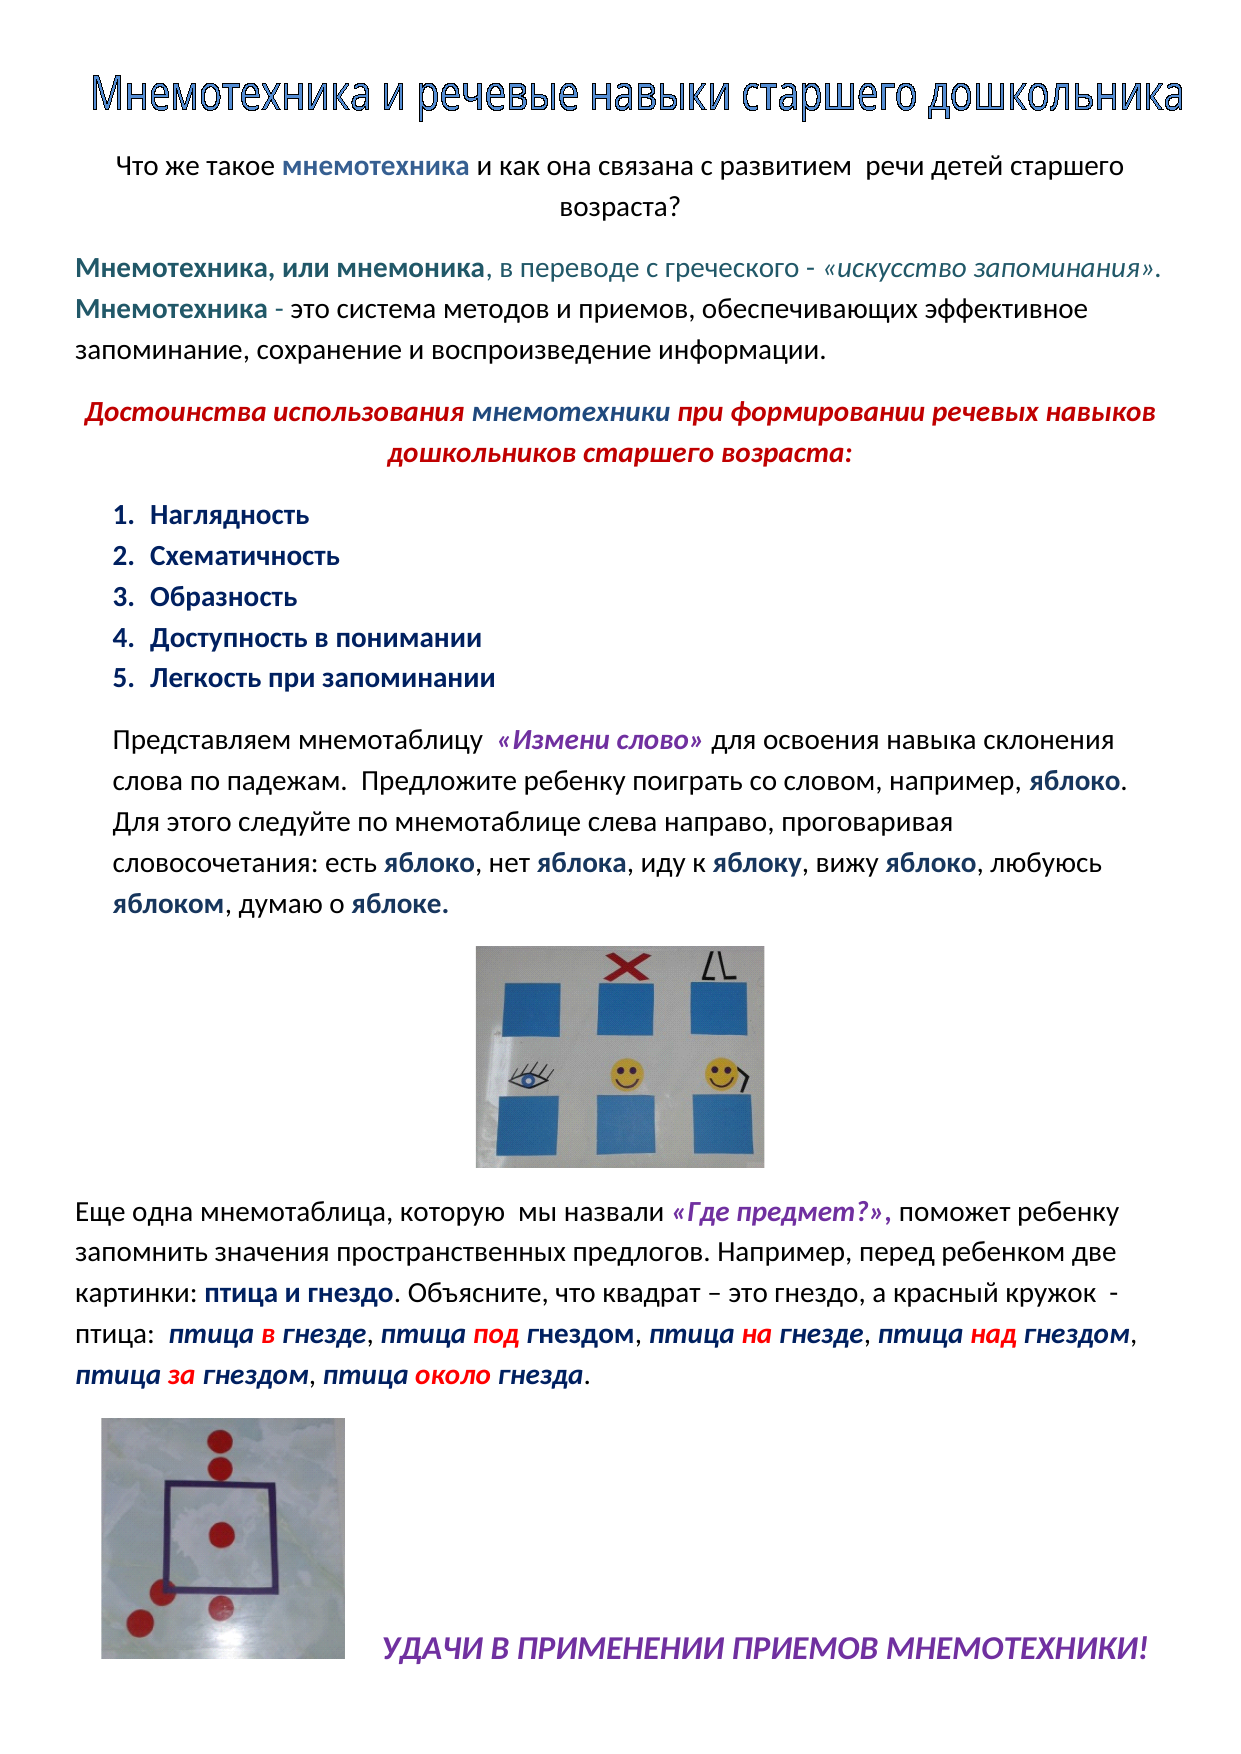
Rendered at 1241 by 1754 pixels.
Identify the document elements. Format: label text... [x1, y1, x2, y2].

text УДАЧИ В ПРИМЕНЕНИИ ПРИЕМОВ МНЕМОТЕХНИКИ! [75, 1418, 1165, 1667]
list Доступность в понимании [112, 619, 1165, 654]
text Представляем мнемотаблицу «Измени слово» для освоения навыка склонения слова по падежам. Предложите ребенку поиграть со словом, например, яблоко. Для этого следуйте по мнемотаблице слева направо, проговаривая словосочетания: есть яблоко, нет яблока, иду к яблоку, вижу яблоко, любуюсь яблоком, думаю о яблоке. [112, 721, 1165, 921]
list Образность [112, 578, 1165, 613]
list Наглядность [112, 496, 1165, 531]
picture [475, 946, 765, 1168]
list Схематичность [112, 537, 1165, 572]
text Еще одна мнемотаблица, которую мы назвали «Где предмет?», поможет ребенку запомнить значения пространственных предлогов. Например, перед ребенком две картинки: птица и гнездо. Объясните, что квадрат – это гнездо, а красный кружок - птица: птица в гнезде, птица под гнездом, птица на гнезде, птица над гнездом, птица за гнездом, птица около гнезда. [75, 1193, 1165, 1392]
text Достоинства использования мнемотехники при формировании речевых навыков дошкольников старшего возраста: [75, 393, 1165, 470]
text Мнемотехника, или мнемоника, в переводе с греческого - «искусство запоминания». Мнемотехника - это система методов и приемов, обеспечивающих эффективное запоминание, сохранение и воспроизведение информации. [75, 249, 1165, 367]
list Легкость при запоминании [112, 659, 1165, 695]
picture [101, 1418, 345, 1659]
text Что же такое мнемотехника и как она связана с развитием речи детей старшего возраста? [75, 147, 1165, 223]
